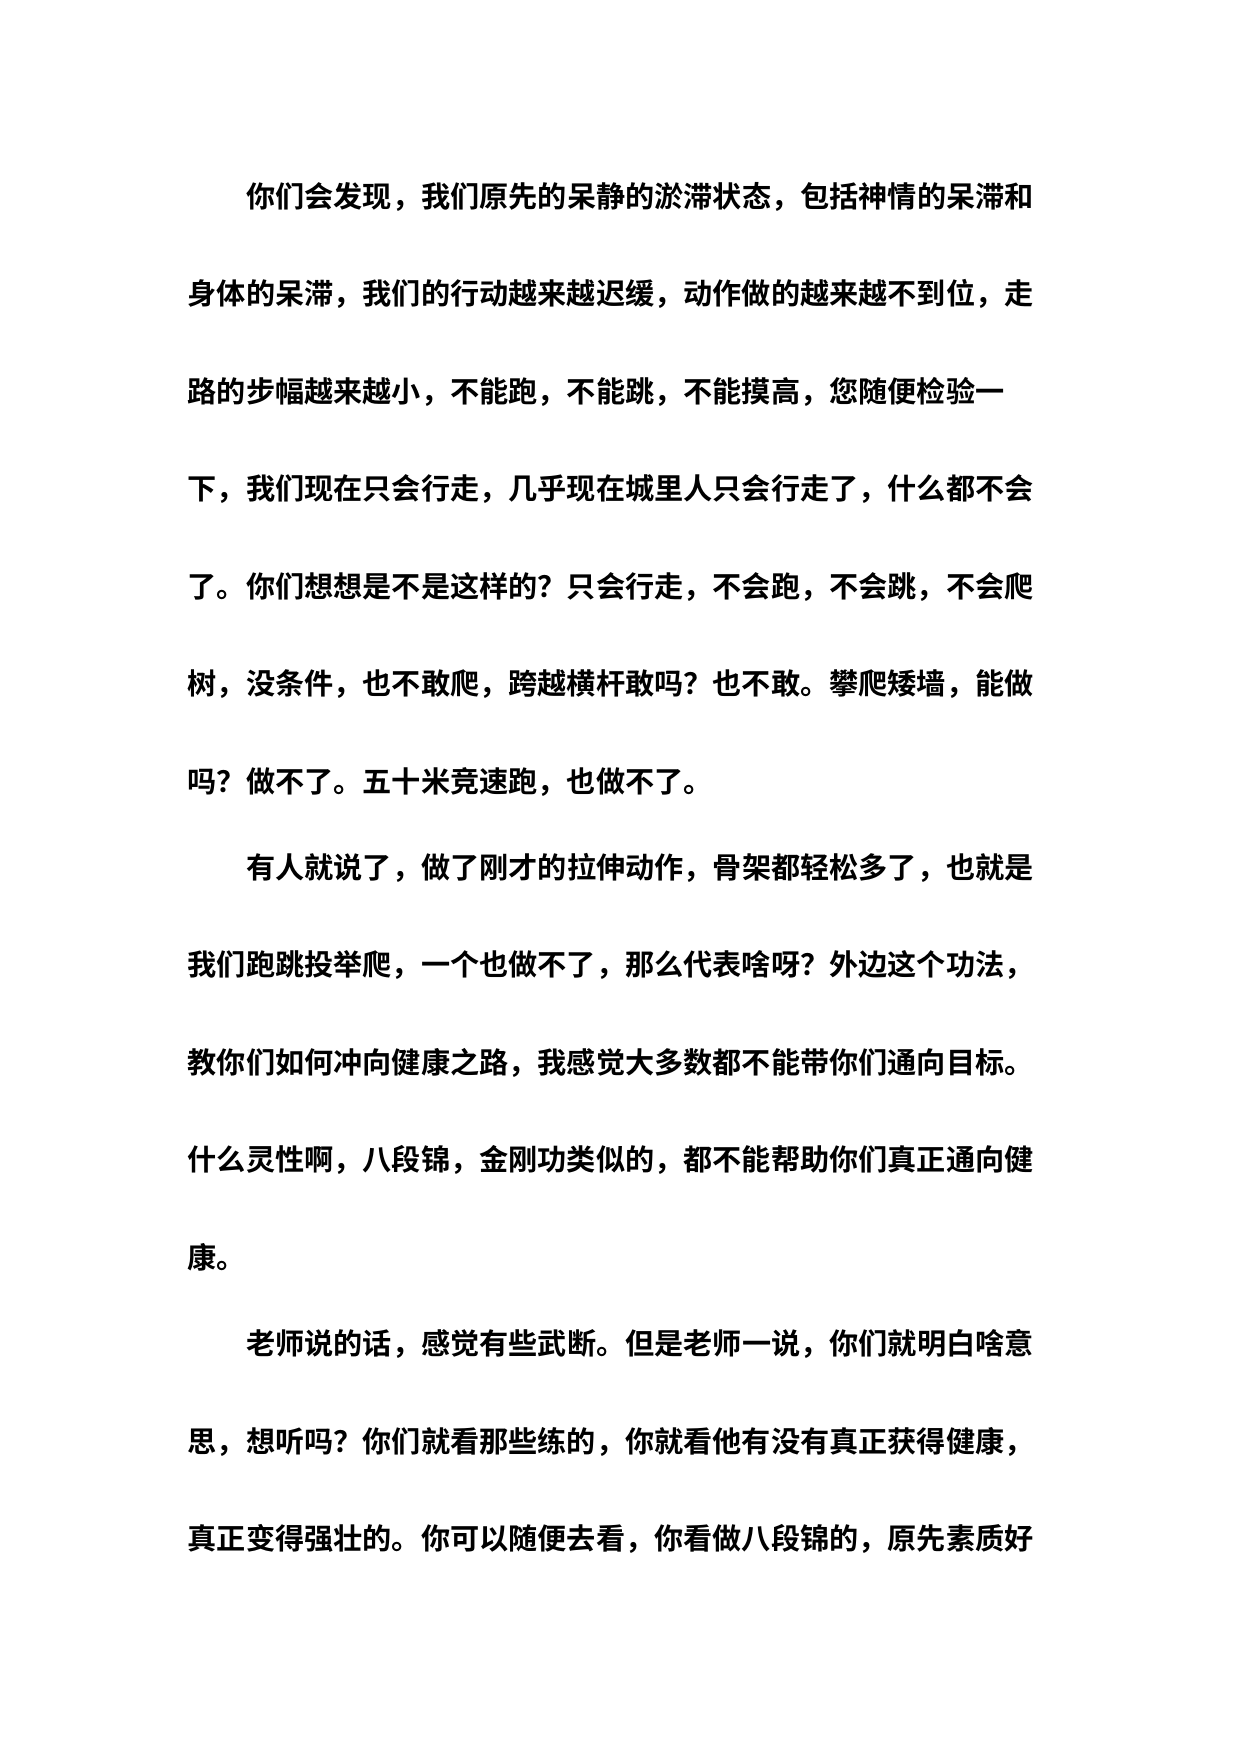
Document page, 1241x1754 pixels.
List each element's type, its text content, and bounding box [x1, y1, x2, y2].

text 你们会发现，我们原先的呆静的淤滞状态，包括神情的呆滞和身体的呆滞，我们的行动越来越迟缓，动作做的越来越不到位，走路的步幅越来越小，不能跑，不能跳，不能摸高，您随便检验一下，我们现在只会行走，几乎现在城里人只会行走了，什么都不会了。你们想想是不是这样的？只会行走，不会跑，不会跳，不会爬树，没条件，也不敢爬，跨越横杆敢吗？也不敢。攀爬矮墙，能做吗？做不了。五十米竞速跑，也做不了。 [187, 162, 1053, 812]
text 有人就说了，做了刚才的拉伸动作，骨架都轻松多了，也就是我们跑跳投举爬，一个也做不了，那么代表啥呀？外边这个功法，教你们如何冲向健康之路，我感觉大多数都不能带你们通向目标。什么灵性啊，八段锦，金刚功类似的，都不能帮助你们真正通向健康。 [187, 833, 1053, 1288]
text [187, 1309, 1053, 1569]
